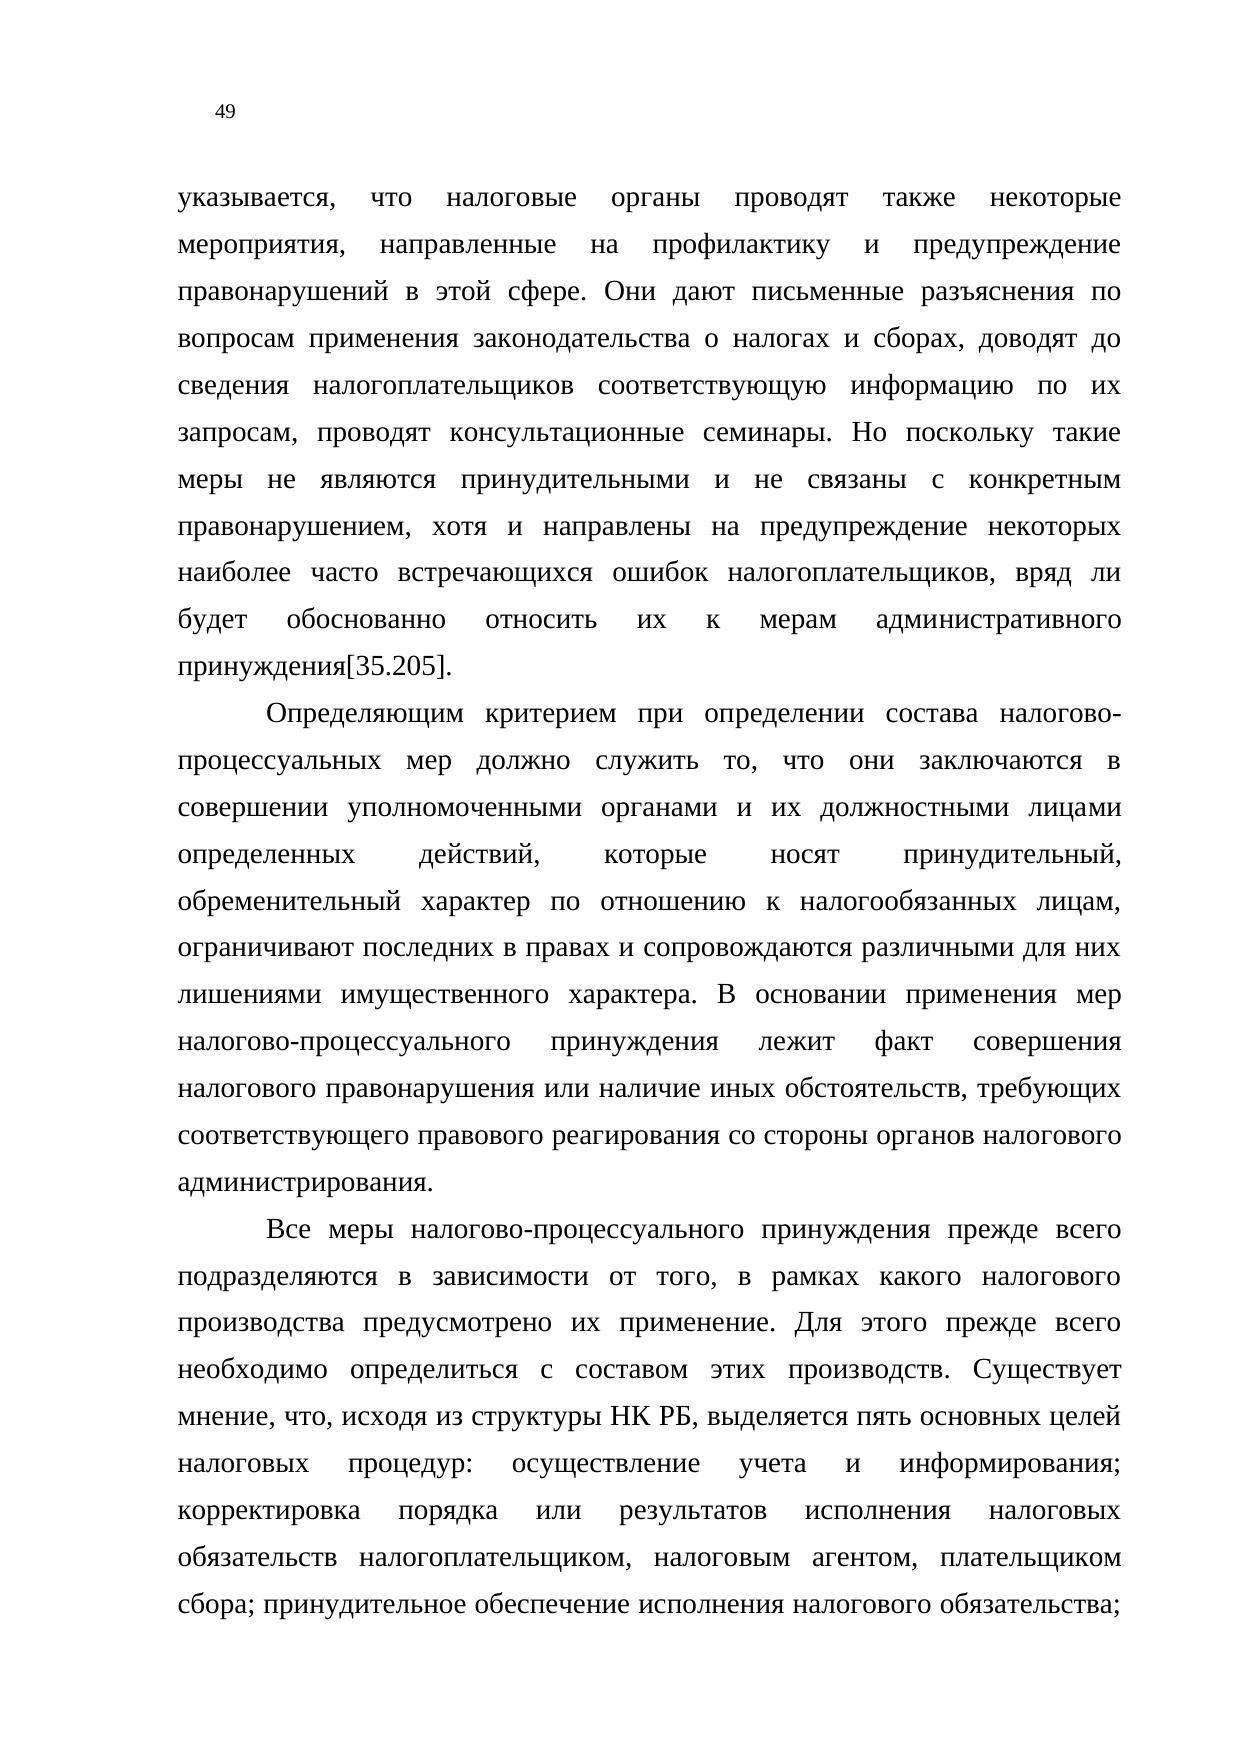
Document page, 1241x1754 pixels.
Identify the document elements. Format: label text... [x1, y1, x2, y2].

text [177, 133, 1122, 682]
text Определяющим критерием при определении состава налогово-процессуальных мер должно служить то, что они заключаются в совершении уполномоченными органами и их должностными лицами определенных действий, которые носят принудительный, обременительный характер по отношению к налогообязанных лицам, ограничивают последних в правах и сопровождаются различными для них лишениями имущественного характера. В основании применения мер налогово-процессуального принуждения лежит факт совершения налогового правонарушения или наличие иных обстоятельств, требующих соответствующего правового реагирования со стороны органов налогового администрирования. [177, 695, 1122, 1197]
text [177, 1211, 1122, 1619]
